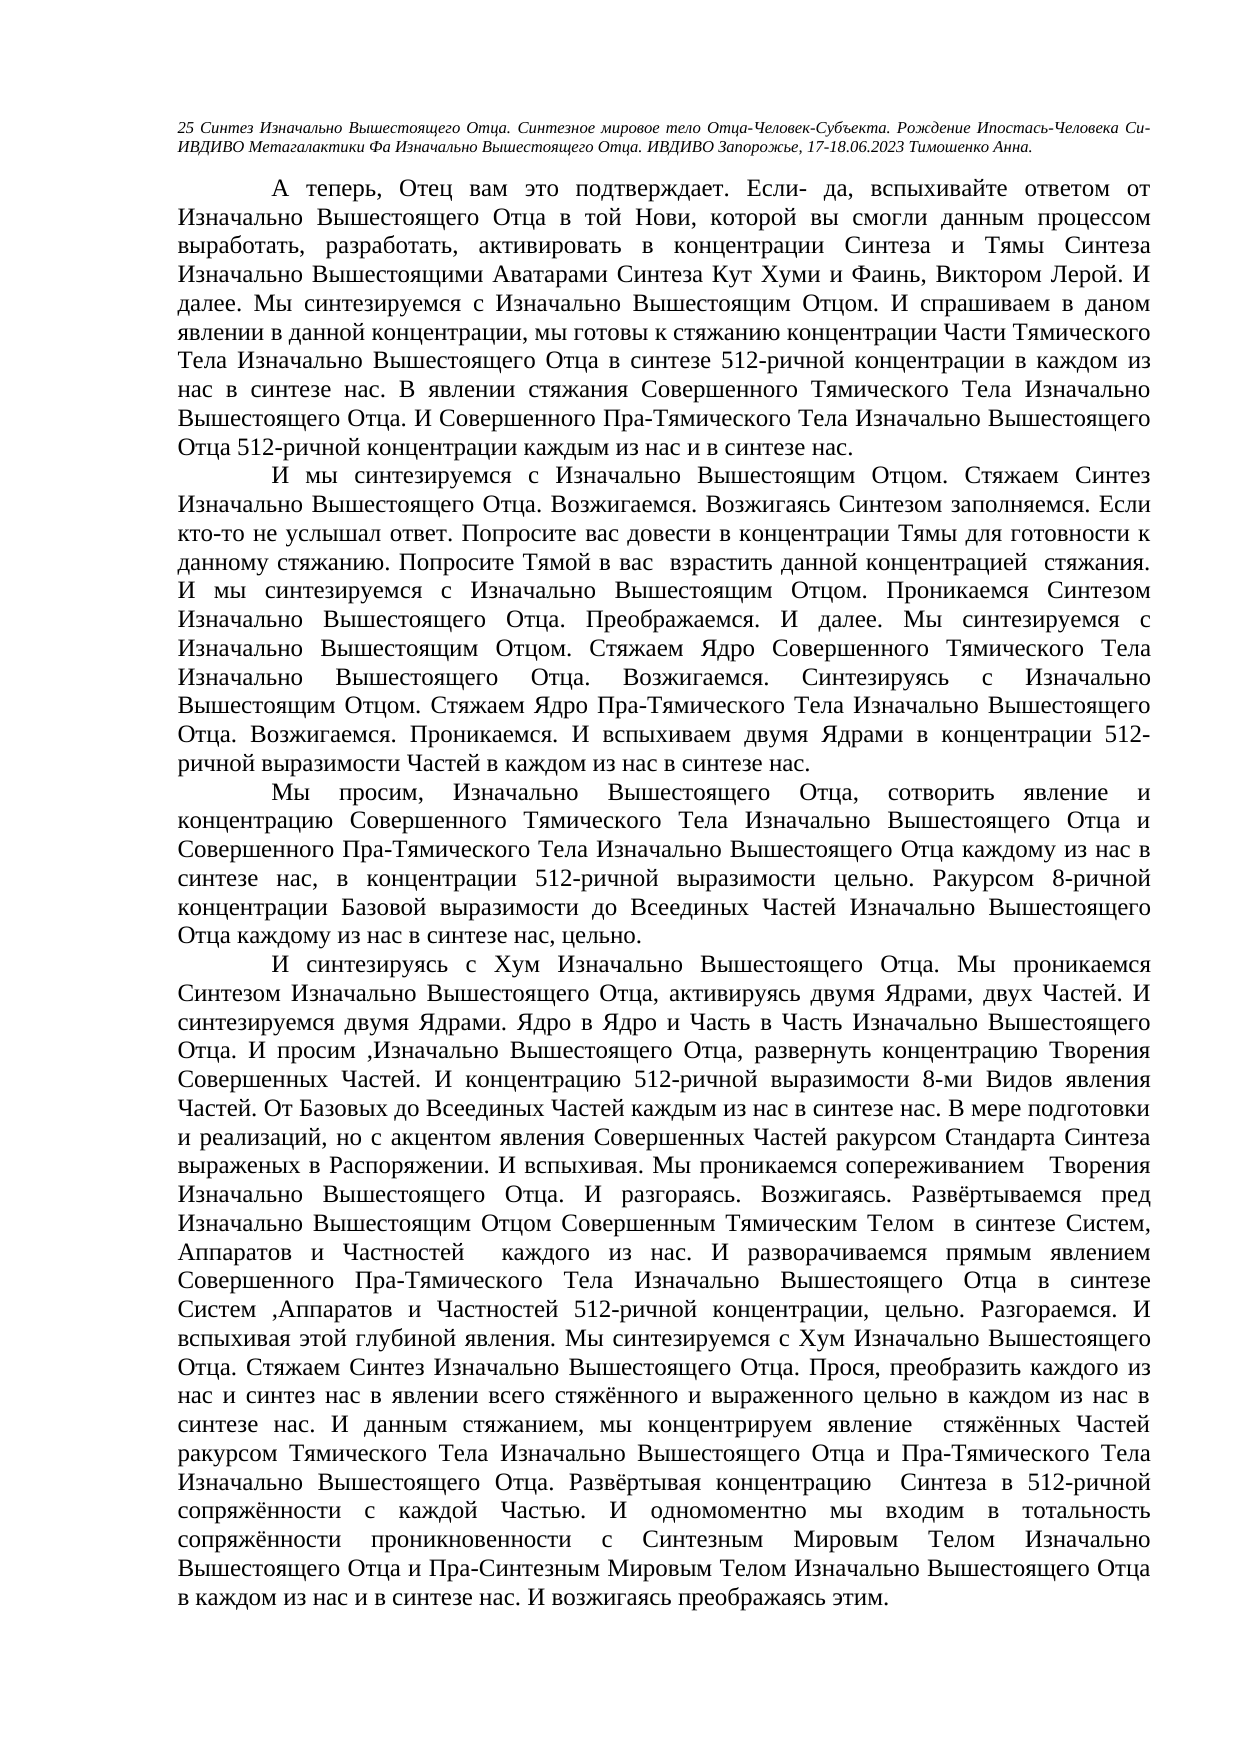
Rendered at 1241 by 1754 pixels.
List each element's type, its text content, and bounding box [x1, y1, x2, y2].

text И синтезируясь с Хум Изначально Вышестоящего Отца. Мы проникаемся Синтезом Изначально Вышестоящего Отца, активируясь двумя Ядрами, двух Частей. И синтезируемся двумя Ядрами. Ядро в Ядро и Часть в Часть Изначально Вышестоящего Отца. И просим ,Изначально Вышестоящего Отца, развернуть концентрацию Творения Совершенных Частей. И концентрацию 512-ричной выразимости 8-ми Видов явления Частей. От Базовых до Всеединых Частей каждым из нас в синтезе нас. В мере подготовки и реализаций, но с акцентом явления Совершенных Частей ракурсом Стандарта Синтеза выраженых в Распоряжении. И вспыхивая. Мы проникаемся сопереживанием Творения Изначально Вышестоящего Отца. И разгораясь. Возжигаясь. Развёртываемся пред Изначально Вышестоящим Отцом Совершенным Тямическим Телом в синтезе Систем, Аппаратов и Частностей каждого из нас. И разворачиваемся прямым явлением Совершенного Пра-Тямического Тела Изначально Вышестоящего Отца в синтезе Систем ,Аппаратов и Частностей 512-ричной концентрации, цельно. Разгораемся. И вспыхивая этой глубиной явления. Мы синтезируемся с Хум Изначально Вышестоящего Отца. Стяжаем Синтез Изначально Вышестоящего Отца. Прося, преобразить каждого из нас и синтез нас в явлении всего стяжённого и выраженного цельно в каждом из нас в синтезе нас. И данным стяжанием, мы концентрируем явление стяжённых Частей ракурсом Тямического Тела Изначально Вышестоящего Отца и Пра-Тямического Тела Изначально Вышестоящего Отца. Развёртывая концентрацию Синтеза в 512-ричной сопряжённости с каждой Частью. И одномоментно мы входим в тотальность сопряжённости проникновенности с Синтезным Мировым Телом Изначально Вышестоящего Отца и Пра-Синтезным Мировым Телом Изначально Вышестоящего Отца в каждом из нас и в синтезе нас. И возжигаясь преображаясь этим. [177, 949, 1152, 1611]
text И мы синтезируемся с Изначально Вышестоящим Отцом. Стяжаем Синтез Изначально Вышестоящего Отца. Возжигаемся. Возжигаясь Синтезом заполняемся. Если кто-то не услышал ответ. Попросите вас довести в концентрации Тямы для готовности к данному стяжанию. Попросите Тямой в вас взрастить данной концентрацией стяжания. И мы синтезируемся с Изначально Вышестоящим Отцом. Проникаемся Синтезом Изначально Вышестоящего Отца. Преображаемся. И далее. Мы синтезируемся с Изначально Вышестоящим Отцом. Стяжаем Ядро Совершенного Тямического Тела Изначально Вышестоящего Отца. Возжигаемся. Синтезируясь с Изначально Вышестоящим Отцом. Стяжаем Ядро Пра-Тямического Тела Изначально Вышестоящего Отца. Возжигаемся. Проникаемся. И вспыхиваем двумя Ядрами в концентрации 512-ричной выразимости Частей в каждом из нас в синтезе нас. [177, 461, 1152, 777]
text Мы просим, Изначально Вышестоящего Отца, сотворить явление и концентрацию Совершенного Тямического Тела Изначально Вышестоящего Отца и Совершенного Пра-Тямического Тела Изначально Вышестоящего Отца каждому из нас в синтезе нас, в концентрации 512-ричной выразимости цельно. Ракурсом 8-ричной концентрации Базовой выразимости до Всеединых Частей Изначально Вышестоящего Отца каждому из нас в синтезе нас, цельно. [177, 777, 1152, 949]
text А теперь, Отец вам это подтверждает. Если- да, вспыхивайте ответом от Изначально Вышестоящего Отца в той Нови, которой вы смогли данным процессом выработать, разработать, активировать в концентрации Синтеза и Тямы Синтеза Изначально Вышестоящими Аватарами Синтеза Кут Хуми и Фаинь, Виктором Лерой. И далее. Мы синтезируемся с Изначально Вышестоящим Отцом. И спрашиваем в даном явлении в данной концентрации, мы готовы к стяжанию концентрации Части Тямического Тела Изначально Вышестоящего Отца в синтезе 512-ричной концентрации в каждом из нас в синтезе нас. В явлении стяжания Совершенного Тямического Тела Изначально Вышестоящего Отца. И Совершенного Пра-Тямического Тела Изначально Вышестоящего Отца 512-ричной концентрации каждым из нас и в синтезе нас. [177, 173, 1152, 461]
